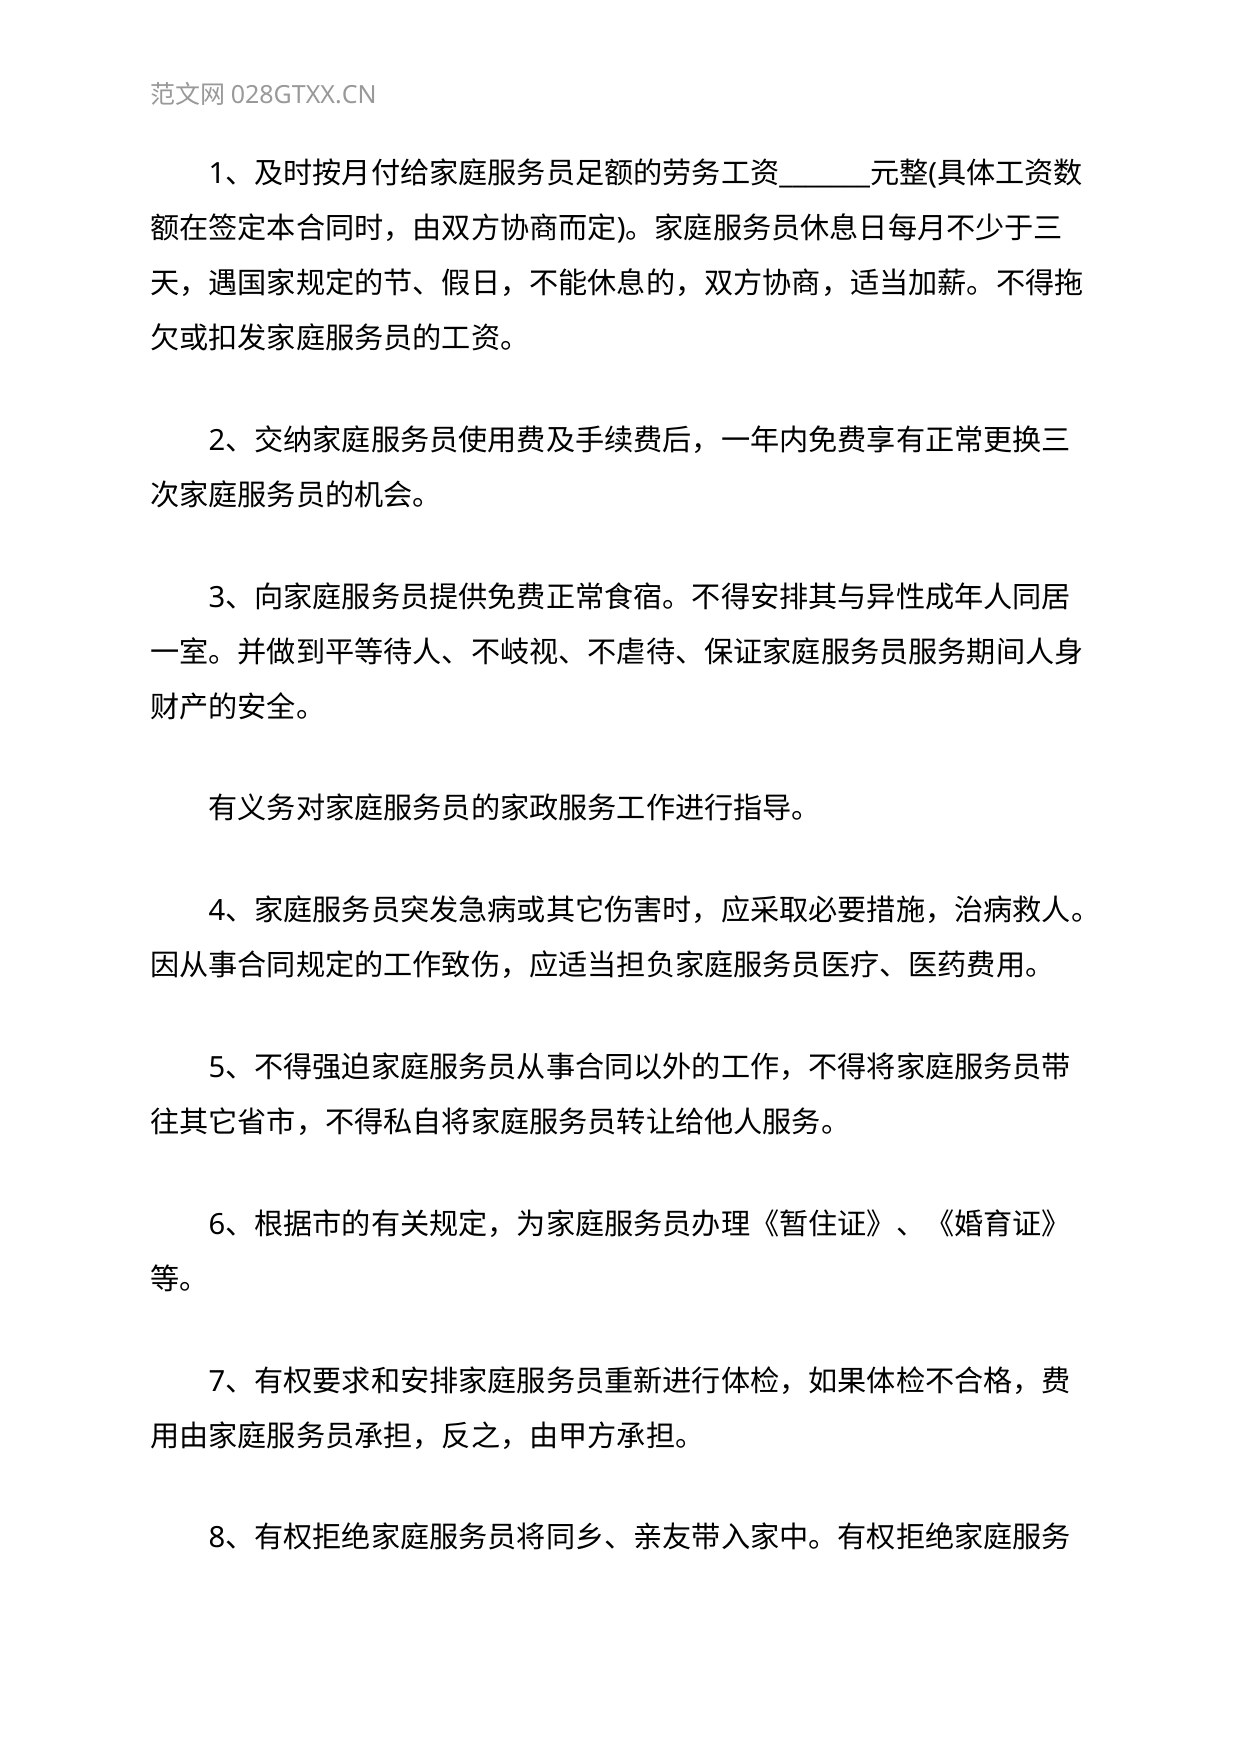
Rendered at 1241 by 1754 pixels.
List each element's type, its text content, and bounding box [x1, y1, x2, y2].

text 2、交纳家庭服务员使用费及手续费后，一年内免费享有正常更换三次家庭服务员的机会。 [150, 417, 1090, 514]
text 6、根据市的有关规定，为家庭服务员办理《暂住证》、《婚育证》等。 [150, 1200, 1090, 1298]
text 5、不得强迫家庭服务员从事合同以外的工作，不得将家庭服务员带往其它省市，不得私自将家庭服务员转让给他人服务。 [150, 1044, 1090, 1141]
text 3、向家庭服务员提供免费正常食宿。不得安排其与异性成年人同居一室。并做到平等待人、不岐视、不虐待、保证家庭服务员服务期间人身财产的安全。 [150, 573, 1090, 726]
text 有义务对家庭服务员的家政服务工作进行指导。 [150, 785, 1090, 827]
text 7、有权要求和安排家庭服务员重新进行体检，如果体检不合格，费用由家庭服务员承担，反之，由甲方承担。 [150, 1357, 1090, 1454]
text 1、及时按月付给家庭服务员足额的劳务工资_______元整(具体工资数额在签定本合同时，由双方协商而定)。家庭服务员休息日每月不少于三天，遇国家规定的节、假日，不能休息的，双方协商，适当加薪。不得拖欠或扣发家庭服务员的工资。 [150, 150, 1090, 357]
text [150, 1514, 1090, 1556]
text 4、家庭服务员突发急病或其它伤害时，应采取必要措施，治病救人。因从事合同规定的工作致伤，应适当担负家庭服务员医疗、医药费用。 [150, 887, 1090, 984]
